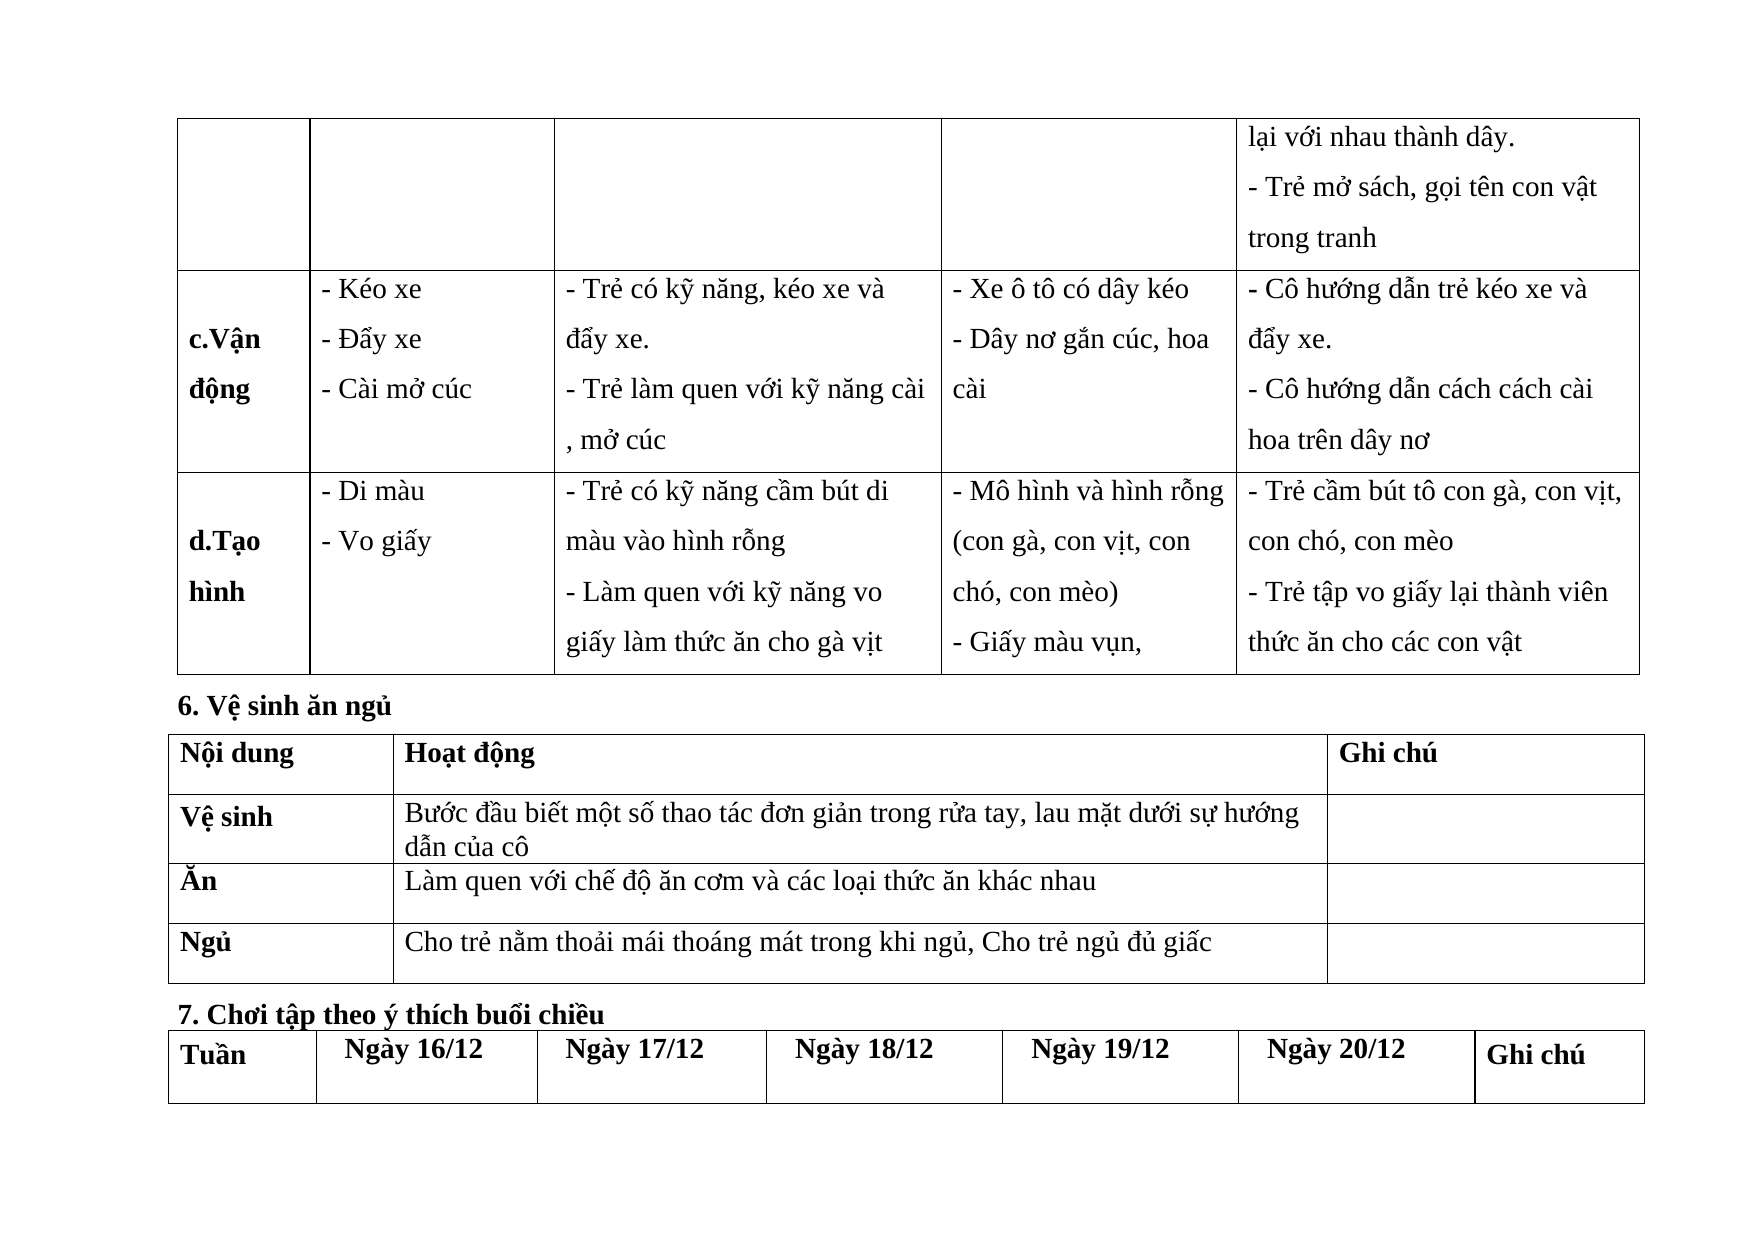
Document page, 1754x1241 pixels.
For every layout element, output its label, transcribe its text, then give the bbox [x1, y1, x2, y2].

table_cell [1328, 864, 1644, 923]
table_header Ngày 20/12 [1239, 1031, 1474, 1102]
text 7. Chơi tập theo ý thích buổi chiều [177, 997, 1636, 1030]
table_cell - Cô hướng dẫn trẻ kéo xe và đẩy xe. - Cô hướng dẫn cách cách cài hoa trên dây nơ [1237, 271, 1639, 472]
table_cell c.Vận động [178, 271, 309, 472]
table_cell [1328, 924, 1644, 983]
table_cell - Xe ô tô có dây kéo - Dây nơ gắn cúc, hoa cài [942, 271, 1236, 472]
table_cell Bước đầu biết một số thao tác đơn giản trong rửa tay, lau mặt dưới sự hướng dẫn của cô [394, 795, 1327, 862]
table_cell Cho trẻ nằm thoải mái thoáng mát trong khi ngủ, Cho trẻ ngủ đủ giấc [394, 924, 1327, 983]
table_cell - Di màu - Vo giấy [311, 473, 554, 674]
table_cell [311, 119, 554, 270]
table_cell Ăn [169, 864, 393, 923]
table_cell d.Tạo hình [178, 473, 309, 674]
table_cell - Trẻ cầm bút tô con gà, con vịt, con chó, con mèo - Trẻ tập vo giấy lại thành viên thức ăn cho các con vật [1237, 473, 1639, 674]
table_header Ngày 19/12 [1003, 1031, 1238, 1102]
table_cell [178, 119, 309, 270]
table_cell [942, 119, 1236, 270]
table_header Nội dung [169, 735, 393, 794]
text 6. Vệ sinh ăn ngủ [177, 688, 1636, 721]
table_cell - Trẻ có kỹ năng cầm bút di màu vào hình rỗng - Làm quen với kỹ năng vo giấy làm thức ăn cho gà vịt [555, 473, 941, 674]
table_header Ngày 16/12 [317, 1031, 537, 1102]
table_cell Vệ sinh [169, 795, 393, 862]
table_cell Ngủ [169, 924, 393, 983]
table_header Hoạt động [394, 735, 1327, 794]
table_header Ngày 17/12 [538, 1031, 766, 1102]
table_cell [1237, 119, 1639, 270]
table_header Ngày 18/12 [767, 1031, 1002, 1102]
table_cell Làm quen với chế độ ăn cơm và các loại thức ăn khác nhau [394, 864, 1327, 923]
table_cell - Kéo xe - Đẩy xe - Cài mở cúc [311, 271, 554, 472]
table_cell - Trẻ có kỹ năng, kéo xe và đẩy xe. - Trẻ làm quen với kỹ năng cài , mở cúc [555, 271, 941, 472]
table_header Ghi chú [1476, 1031, 1644, 1102]
table_cell - Mô hình và hình rỗng (con gà, con vịt, con chó, con mèo) - Giấy màu vụn, [942, 473, 1236, 674]
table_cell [555, 119, 941, 270]
table_header Tuần [169, 1031, 316, 1102]
table_header Ghi chú [1328, 735, 1644, 794]
table_cell [1328, 795, 1644, 862]
